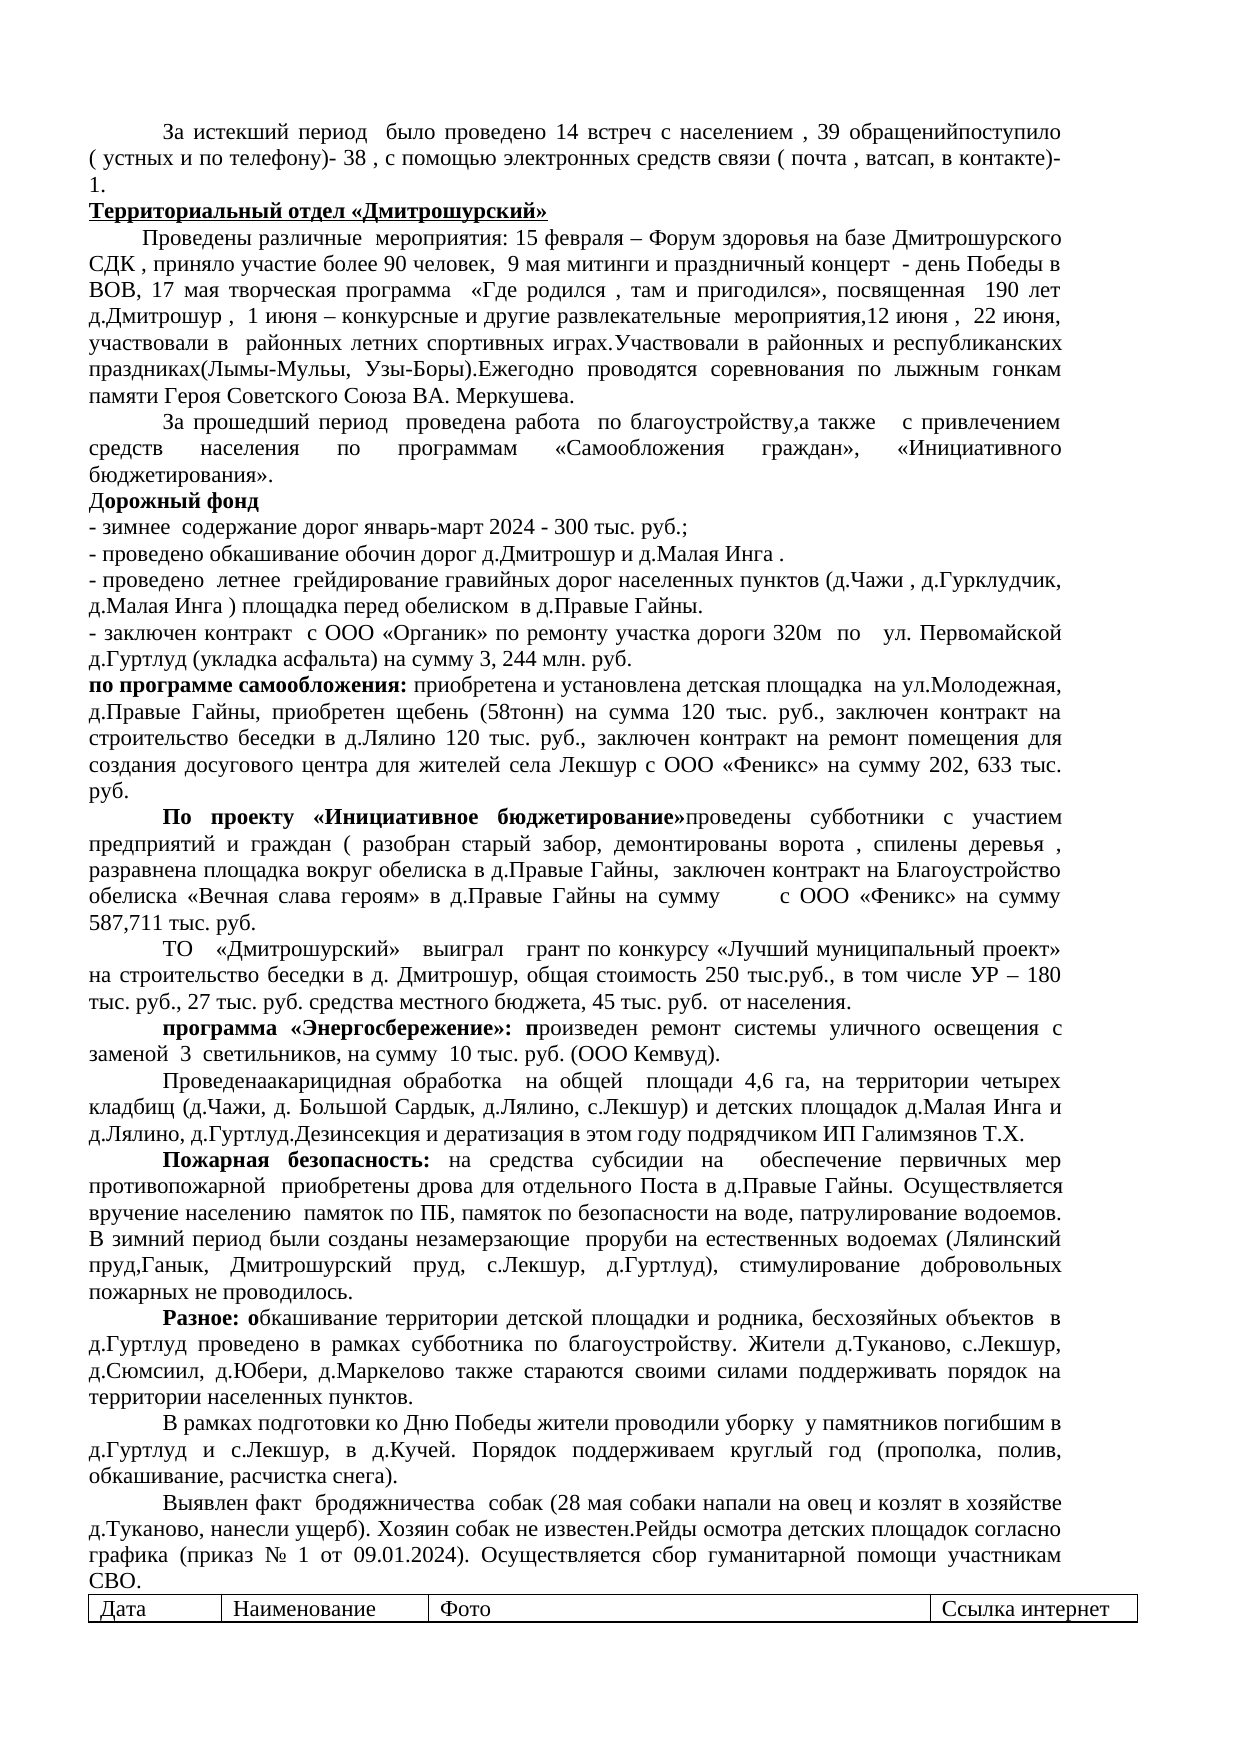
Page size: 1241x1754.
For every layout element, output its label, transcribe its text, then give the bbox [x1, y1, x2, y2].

text Проведены различные мероприятия: 15 февраля – Форум здоровья на базе Дмитрошурского СДК , приняло участие более 90 человек, 9 мая митинги и праздничный концерт - день Победы в ВОВ, 17 мая творческая программа «Где родился , там и пригодился», посвященная 190 лет д.Дмитрошур , 1 июня – конкурсные и другие развлекательные мероприятия,12 июня , 22 июня, участвовали в районных летних спортивных играх.Участвовали в районных и республиканских праздниках(Лымы-Мульы, Узы-Боры).Ежегодно проводятся соревнования по лыжным гонкам памяти Героя Советского Союза ВА. Меркушева. [89, 223, 1063, 408]
text Территориальный отдел «Дмитрошурский» [89, 197, 1063, 223]
text - проведено летнее грейдирование гравийных дорог населенных пунктов (д.Чажи , д.Гурклудчик, д.Малая Инга ) площадка перед обелиском в д.Правые Гайны. [89, 566, 1063, 619]
table_header Дата [89, 1595, 221, 1621]
text Проведенаакарицидная обработка на общей площади 4,6 га, на территории четырех кладбищ (д.Чажи, д. Большой Сардык, д.Лялино, с.Лекшур) и детских площадок д.Малая Инга и д.Лялино, д.Гуртлуд.Дезинсекция и дератизация в этом году подрядчиком ИП Галимзянов Т.Х. [89, 1067, 1063, 1146]
table_header Ссылка интернет [931, 1595, 1137, 1621]
text За истекший период было проведено 14 встреч с населением , 39 обращенийпоступило ( устных и по телефону)- 38 , с помощью электронных средств связи ( почта , ватсап, в контакте)-1. [89, 118, 1063, 197]
text За прошедший период проведена работа по благоустройству,а также с привлечением средств населения по программам «Самообложения граждан», «Инициативного бюджетирования». [89, 408, 1063, 487]
text по программе самообложения: приобретена и установлена детская площадка на ул.Молодежная, д.Правые Гайны, приобретен щебень (58тонн) на сумма 120 тыс. руб., заключен контракт на строительство беседки в д.Лялино 120 тыс. руб., заключен контракт на ремонт помещения для создания досугового центра для жителей села Лекшур с ООО «Феникс» на сумму 202, 633 тыс. руб. [89, 672, 1063, 803]
text Выявлен факт бродяжничества собак (28 мая собаки напали на овец и козлят в хозяйстве д.Туканово, нанесли ущерб). Хозяин собак не известен.Рейды осмотра детских площадок согласно графика (приказ № 1 от 09.01.2024). Осуществляется сбор гуманитарной помощи участникам СВО. [89, 1488, 1063, 1594]
text ТО «Дмитрошурский» выиграл грант по конкурсу «Лучший муниципальный проект» на строительство беседки в д. Дмитрошур, общая стоимость 250 тыс.руб., в том числе УР – 180 тыс. руб., 27 тыс. руб. средства местного бюджета, 45 тыс. руб. от населения. [89, 935, 1063, 1014]
text - заключен контракт с ООО «Органик» по ремонту участка дороги 320м по ул. Первомайской д.Гуртлуд (укладка асфальта) на сумму 3, 244 млн. руб. [89, 619, 1063, 672]
text В рамках подготовки ко Дню Победы жители проводили уборку у памятников погибшим в д.Гуртлуд и с.Лекшур, в д.Кучей. Порядок поддерживаем круглый год (прополка, полив, обкашивание, расчистка снега). [89, 1409, 1063, 1488]
text Пожарная безопасность: на средства субсидии на обеспечение первичных мер противопожарной приобретены дрова для отдельного Поста в д.Правые Гайны. Осуществляется вручение населению памяток по ПБ, памяток по безопасности на воде, патрулирование водоемов. В зимний период были созданы незамерзающие проруби на естественных водоемах (Лялинский пруд,Ганык, Дмитрошурский пруд, с.Лекшур, д.Гуртлуд), стимулирование добровольных пожарных не проводилось. [89, 1146, 1063, 1304]
table_header Наименование [222, 1595, 428, 1621]
table_header Фото [429, 1595, 930, 1621]
text По проекту «Инициативное бюджетирование»проведены субботники с участием предприятий и граждан ( разобран старый забор, демонтированы ворота , спилены деревья , разравнена площадка вокруг обелиска в д.Правые Гайны, заключен контракт на Благоустройство обелиска «Вечная слава героям» в д.Правые Гайны на сумму с ООО «Феникс» на сумму 587,711 тыс. руб. [89, 803, 1063, 935]
text - зимнее содержание дорог январь-март 2024 - 300 тыс. руб.; [89, 513, 1063, 540]
text - проведено обкашивание обочин дорог д.Дмитрошур и д.Малая Инга . [89, 540, 1063, 566]
text Дорожный фонд [89, 487, 1063, 513]
text программа «Энергосбережение»: произведен ремонт системы уличного освещения с заменой 3 светильников, на сумму 10 тыс. руб. (ООО Кемвуд). [89, 1014, 1063, 1067]
text Разное: обкашивание территории детской площадки и родника, бесхозяйных объектов в д.Гуртлуд проведено в рамках субботника по благоустройству. Жители д.Туканово, с.Лекшур, д.Сюмсиил, д.Юбери, д.Маркелово также стараются своими силами поддерживать порядок на территории населенных пунктов. [89, 1304, 1063, 1409]
